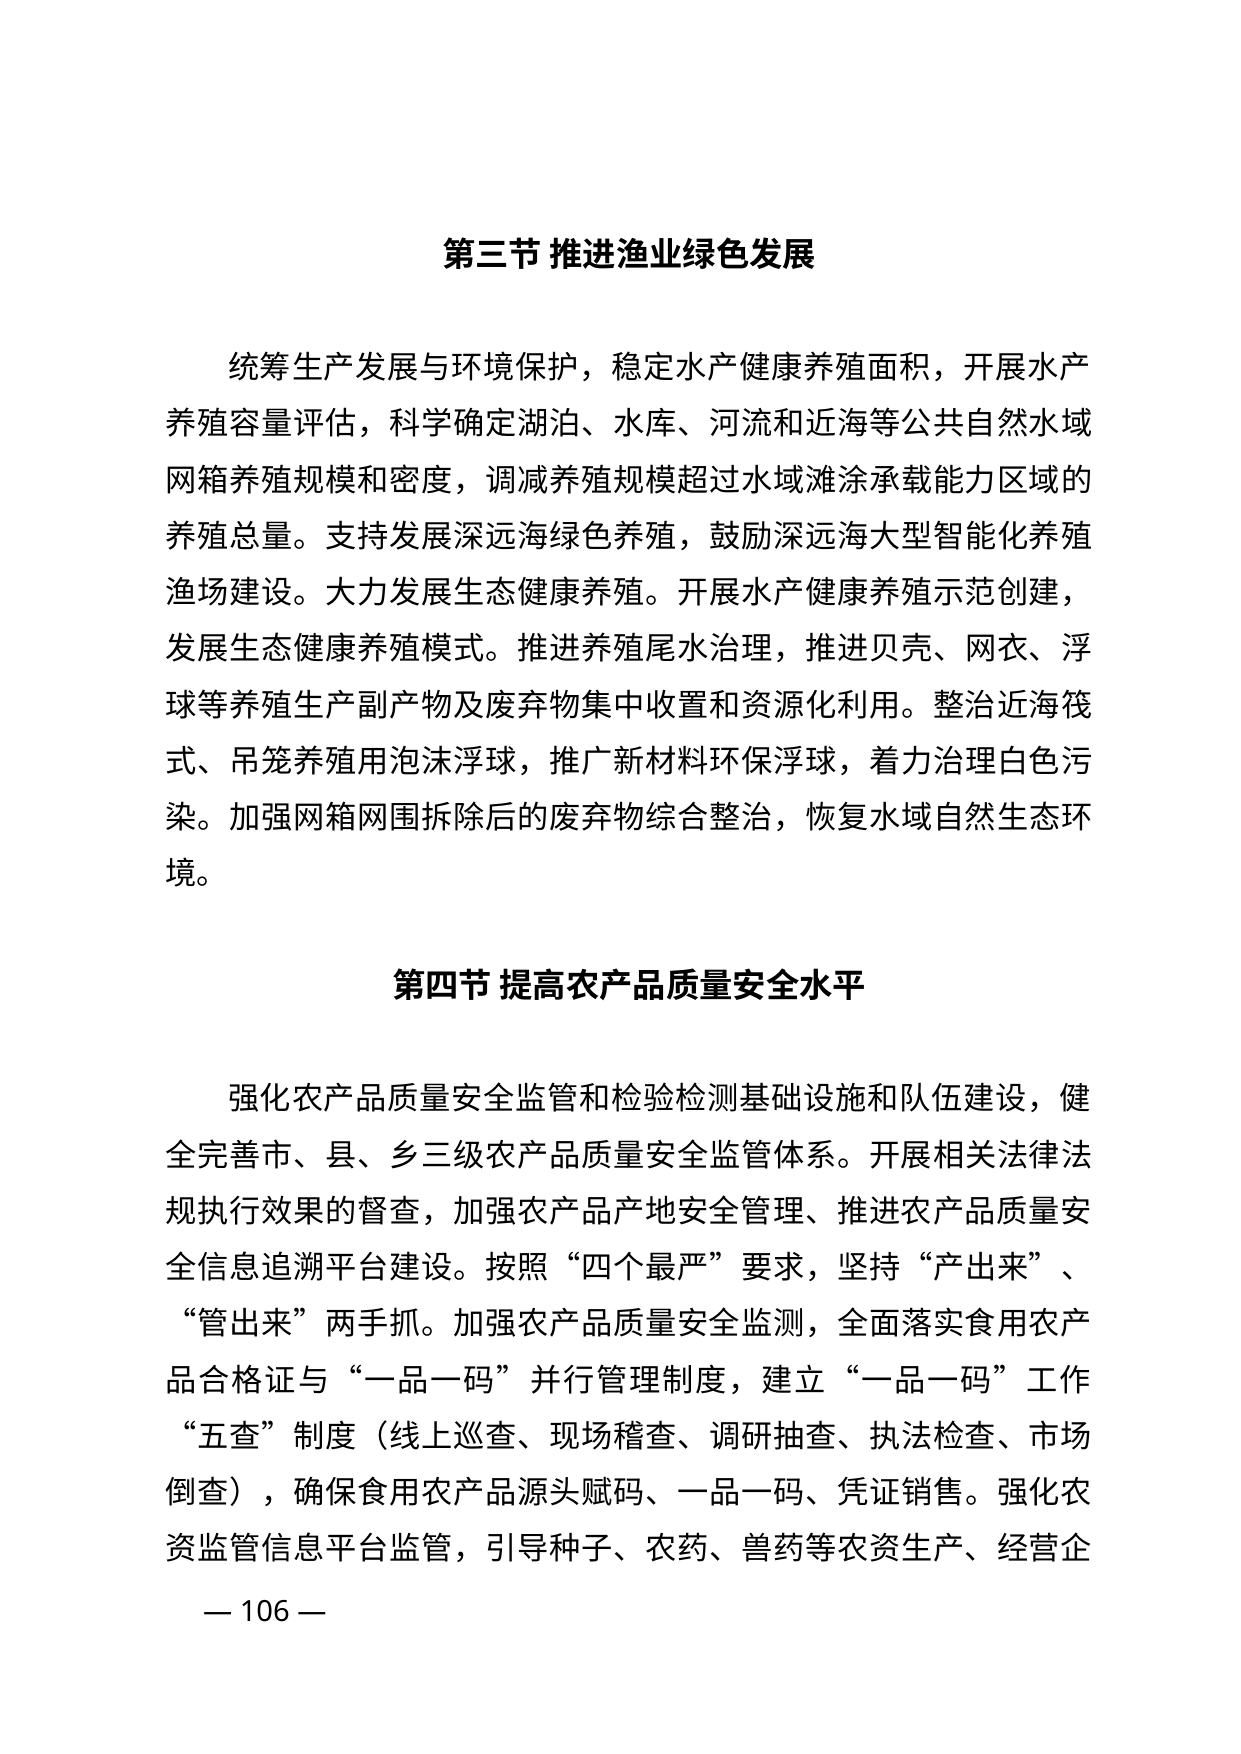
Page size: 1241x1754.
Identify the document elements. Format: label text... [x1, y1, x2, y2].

subtitle 第三节 推进渔业绿色发展 [165, 221, 1093, 277]
subtitle 第四节 提高农产品质量安全水平 [165, 952, 1093, 1008]
text 统筹生产发展与环境保护，稳定水产健康养殖面积，开展水产养殖容量评估，科学确定湖泊、水库、河流和近海等公共自然水域网箱养殖规模和密度，调减养殖规模超过水域滩涂承载能力区域的养殖总量。支持发展深远海绿色养殖，鼓励深远海大型智能化养殖渔场建设。大力发展生态健康养殖。开展水产健康养殖示范创建，发展生态健康养殖模式。推进养殖尾水治理，推进贝壳、网衣、浮球等养殖生产副产物及废弃物集中收置和资源化利用。整治近海筏式、吊笼养殖用泡沫浮球，推广新材料环保浮球，着力治理白色污染。加强网箱网围拆除后的废弃物综合整治，恢复水域自然生态环境。 [165, 333, 1093, 896]
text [165, 1065, 1093, 1571]
